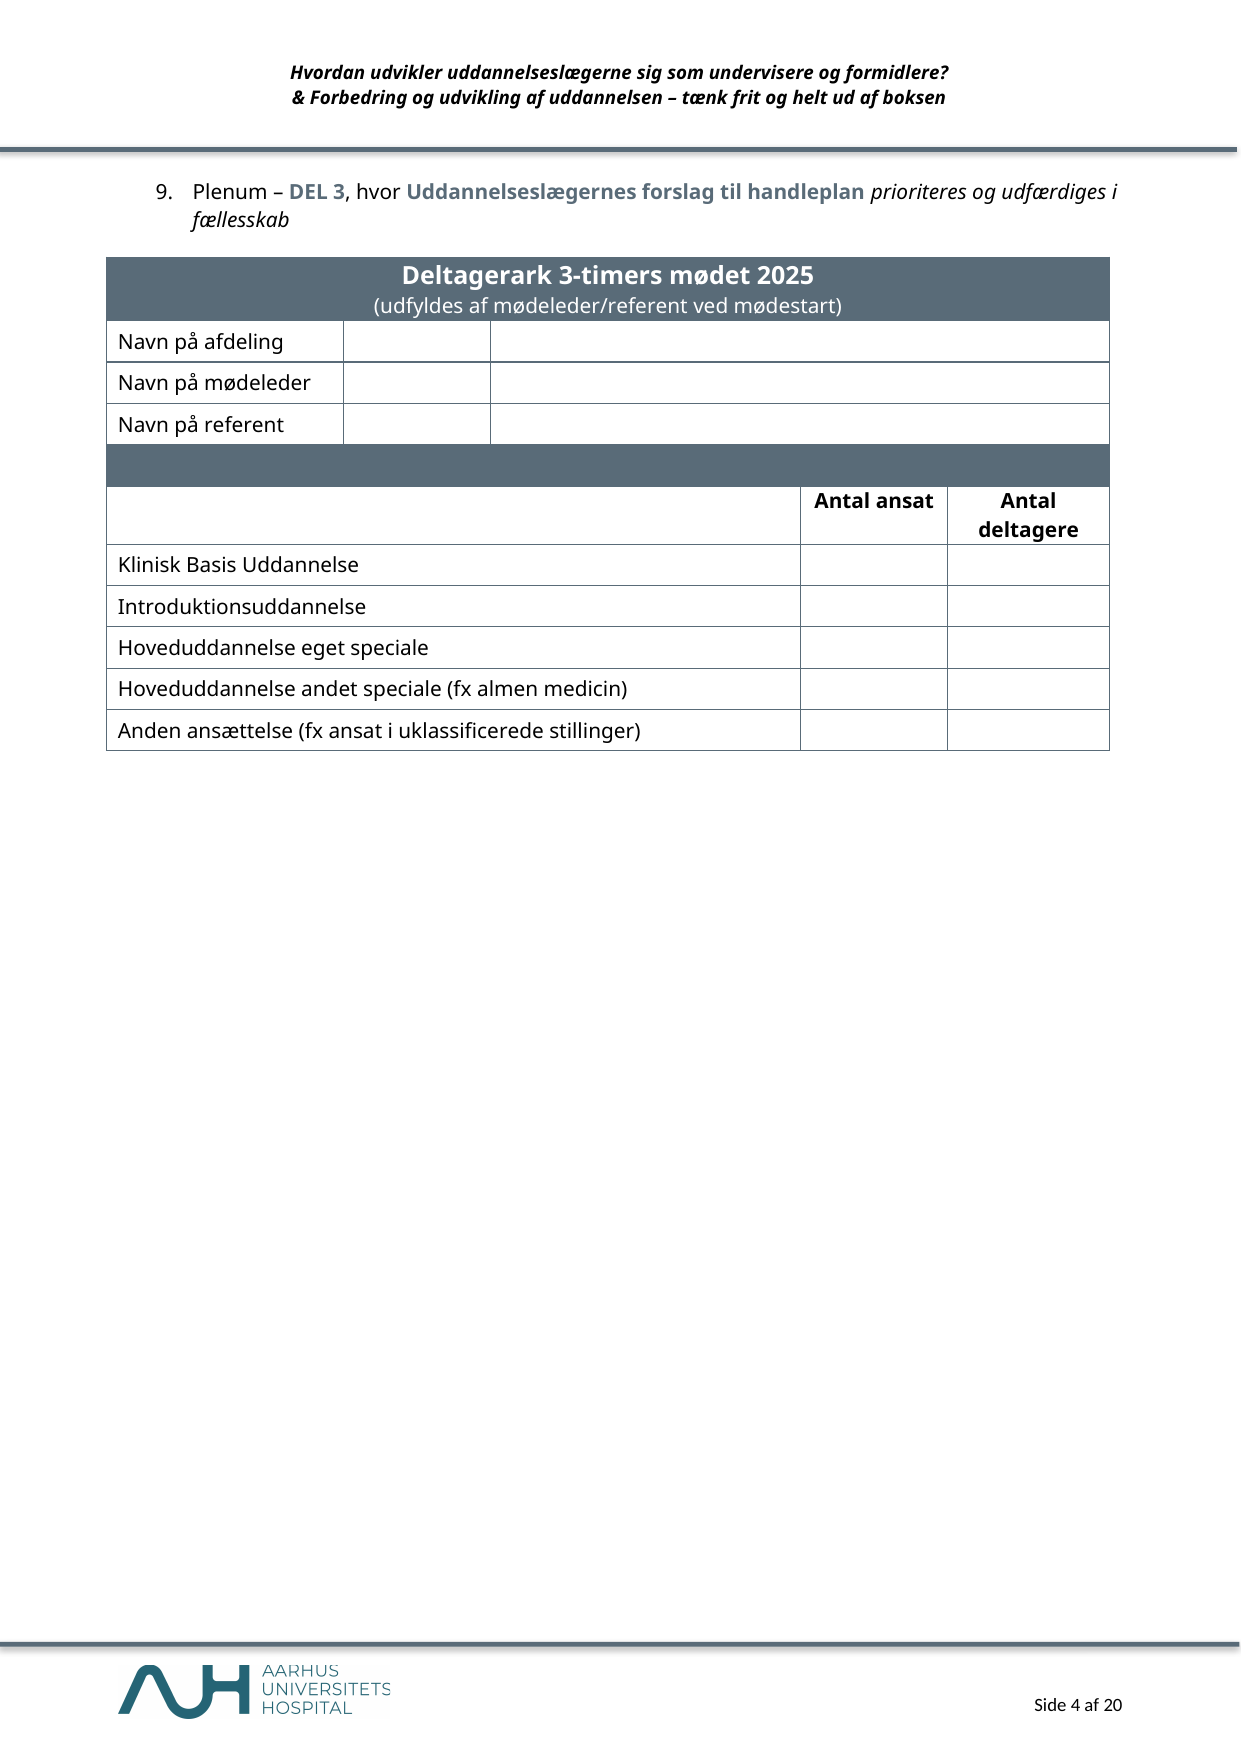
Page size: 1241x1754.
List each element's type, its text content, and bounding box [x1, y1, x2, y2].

table_cell [344, 363, 490, 403]
table_cell [801, 545, 947, 585]
table_cell [801, 586, 947, 626]
list Plenum – DEL 3, hvor Uddannelseslægernes forslag til handleplan prioriteres og udfærdiges i fællesskab [155, 177, 1122, 234]
table_cell [107, 445, 1109, 486]
table_cell [801, 710, 947, 750]
picture [118, 1665, 390, 1719]
table_cell Navn på afdeling [107, 321, 343, 361]
table_cell [948, 669, 1109, 709]
table_header Deltagerark 3-timers mødet 2025 (udfyldes af mødeleder/referent ved mødestart) [107, 258, 1109, 320]
table_cell [491, 363, 1109, 403]
table_cell [948, 627, 1109, 667]
table_cell [107, 487, 800, 543]
table_cell [948, 710, 1109, 750]
table_cell Navn på mødeleder [107, 363, 343, 403]
table_cell [491, 321, 1109, 361]
table_cell Introduktionsuddannelse [107, 586, 800, 626]
table_cell Hoveduddannelse andet speciale (fx almen medicin) [107, 669, 800, 709]
table_cell Klinisk Basis Uddannelse [107, 545, 800, 585]
table_cell Hoveduddannelse eget speciale [107, 627, 800, 667]
table_cell [801, 627, 947, 667]
table_cell [801, 669, 947, 709]
table_cell Antal ansat [801, 487, 947, 543]
table_cell Anden ansættelse (fx ansat i uklassificerede stillinger) [107, 710, 800, 750]
table_cell [948, 586, 1109, 626]
table_cell [491, 404, 1109, 444]
table_cell Antal deltagere [948, 487, 1109, 543]
table_cell [948, 545, 1109, 585]
table_cell [344, 404, 490, 444]
table_cell Navn på referent [107, 404, 343, 444]
table_cell [344, 321, 490, 361]
